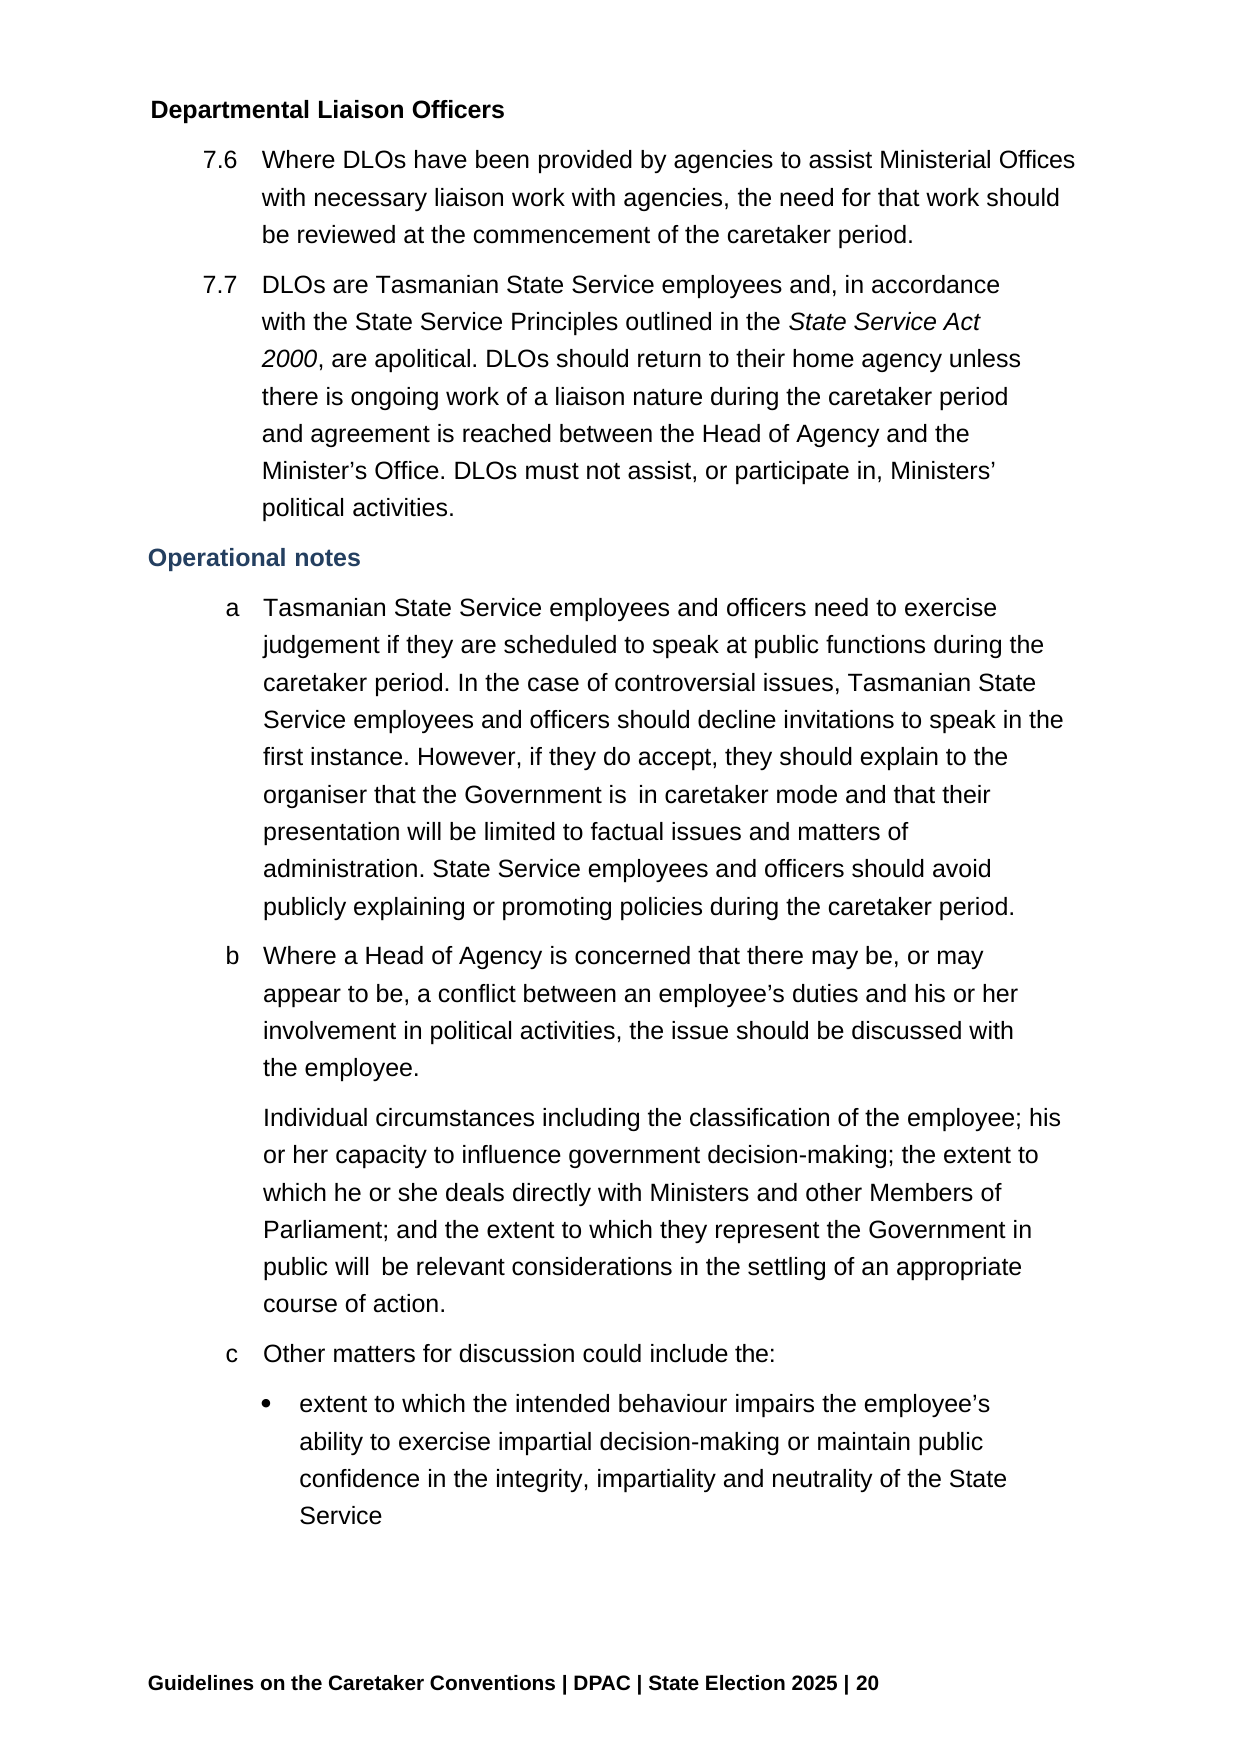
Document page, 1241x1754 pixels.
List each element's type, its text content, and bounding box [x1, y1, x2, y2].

text Individual circumstances including the classification of the employee; his or her capacity to influence government decision-making; the extent to which he or she deals directly with Ministers and other Members of Parliament; and the extent to which they represent the Government in public will be relevant considerations in the settling of an appropriate course of action. [263, 1103, 1063, 1318]
list Tasmanian State Service employees and officers need to exercise judgement if they are scheduled to speak at public functions during the caretaker period. In the case of controversial issues, Tasmanian State Service employees and officers should decline invitations to speak in the first instance. However, if they do accept, they should explain to the organiser that the Government is in caretaker mode and that their presentation will be limited to factual issues and matters of administration. State Service employees and officers should avoid publicly explaining or promoting policies during the caretaker period. [225, 593, 1068, 920]
list Where a Head of Agency is concerned that there may be, or may appear to be, a conflict between an employee’s duties and his or her involvement in political activities, the issue should be discussed with the employee. [225, 941, 1045, 1082]
list DLOs are Tasmanian State Service employees and, in accordance with the State Service Principles outlined in the State Service Act 2000, are apolitical. DLOs should return to their home agency unless there is ongoing work of a liaison nature during the caretaker period and agreement is reached between the Head of Agency and the Minister’s Office. DLOs must not assist, or participate in, Ministers’ political activities. [202, 270, 1030, 522]
list Where DLOs have been provided by agencies to assist Ministerial Offices with necessary liaison work with agencies, the need for that work should be reviewed at the commencement of the caretaker period. [203, 145, 1092, 249]
list extent to which the intended behaviour impairs the employee’s ability to exercise impartial decision-making or maintain public confidence in the integrity, impartiality and neutrality of the State Service [262, 1389, 1015, 1530]
subtitle Operational notes [148, 543, 1092, 572]
list Other matters for discussion could include the: [225, 1339, 1092, 1368]
subtitle Departmental Liaison Officers [150, 96, 1092, 124]
